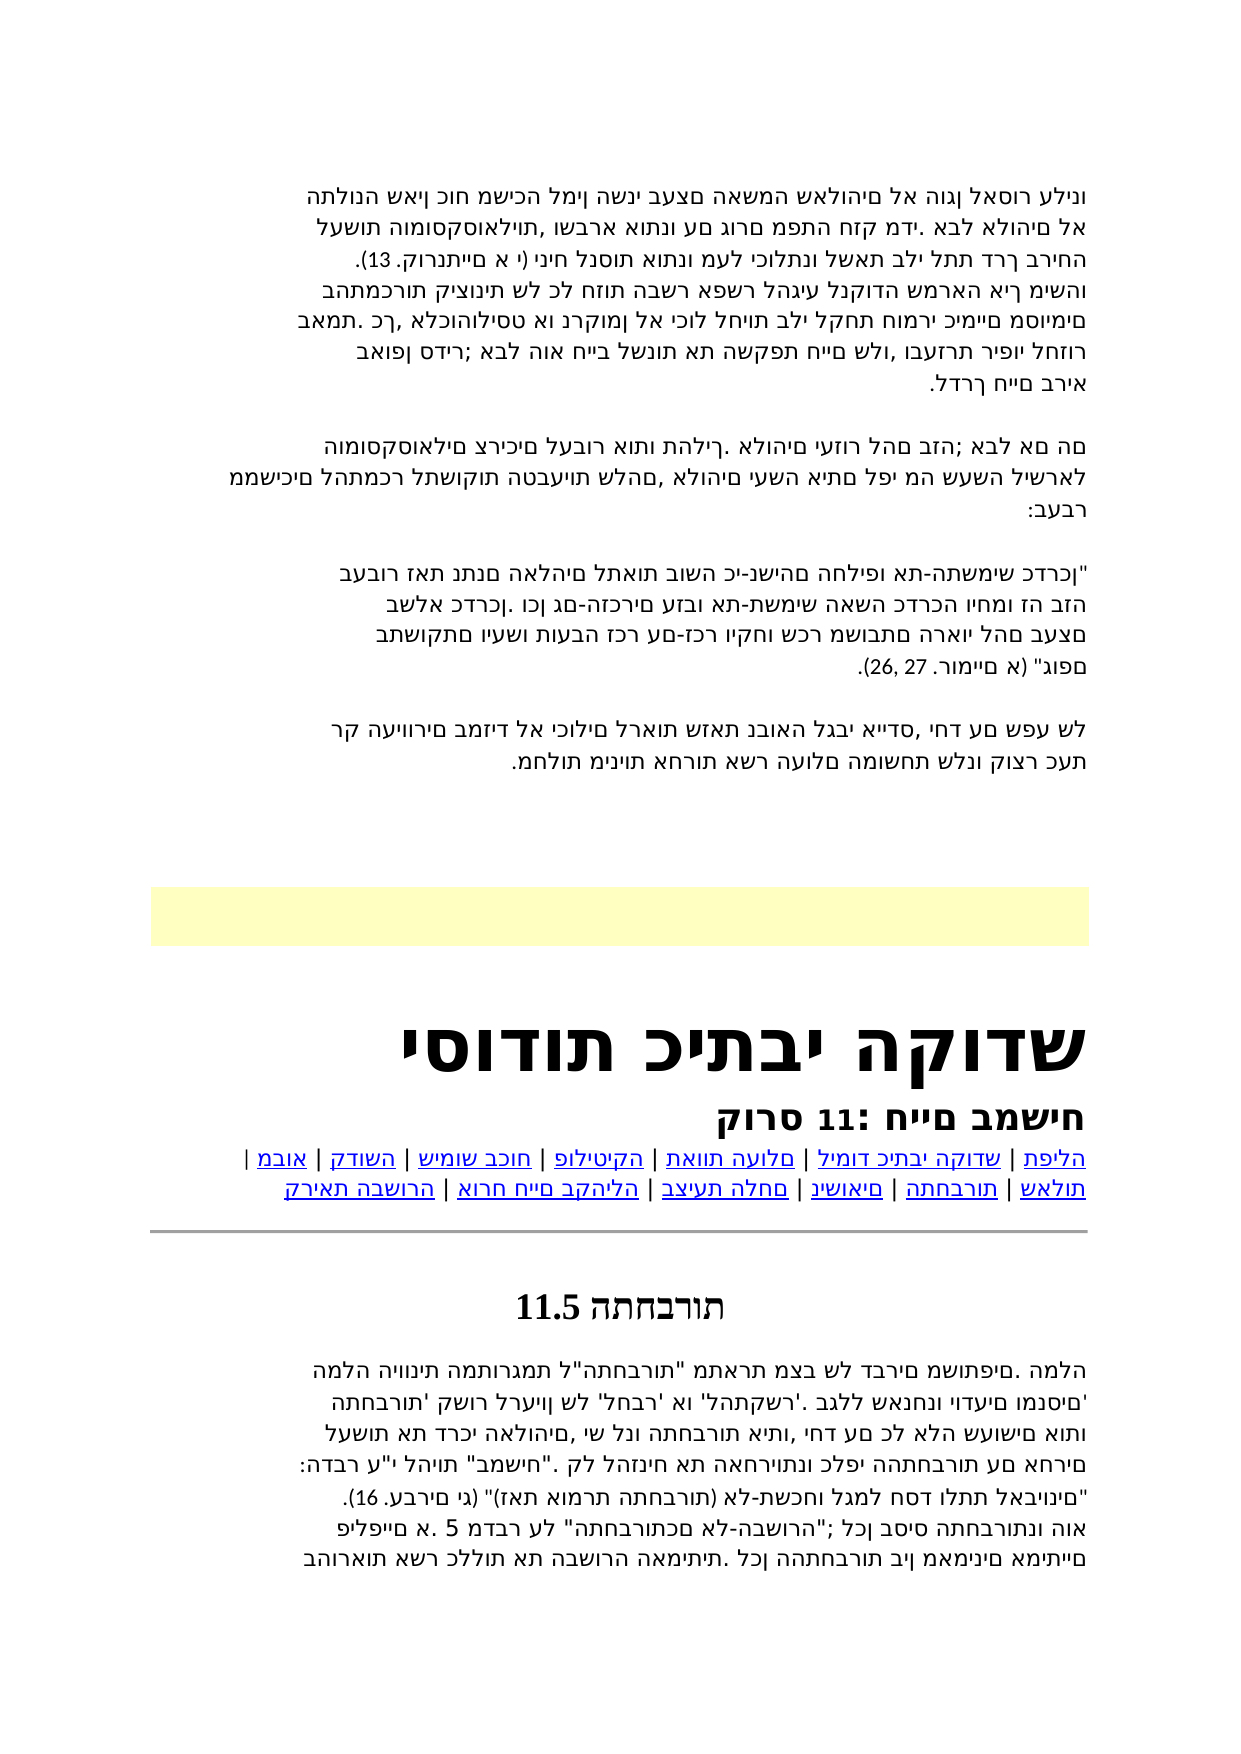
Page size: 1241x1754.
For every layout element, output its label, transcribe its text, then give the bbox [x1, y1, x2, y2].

table_header שדוקה יבתיכ תודוסי חישמב םייח :11 סרוק | הליפת | שדוקה יבתיכ דומיל | םלועה תוואת | הקיטילופ | חוכב שומיש | השודק | אובמ תולאש | תורבחתה | םיאושינ | םחלה תעיצב | הליהקב םייח חרוא | הרושבה תאירק [151, 999, 1089, 1230]
table_header [776, 887, 1089, 946]
table_header [464, 887, 776, 946]
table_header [151, 150, 1089, 802]
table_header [151, 1283, 1089, 1574]
table_header [151, 887, 464, 946]
